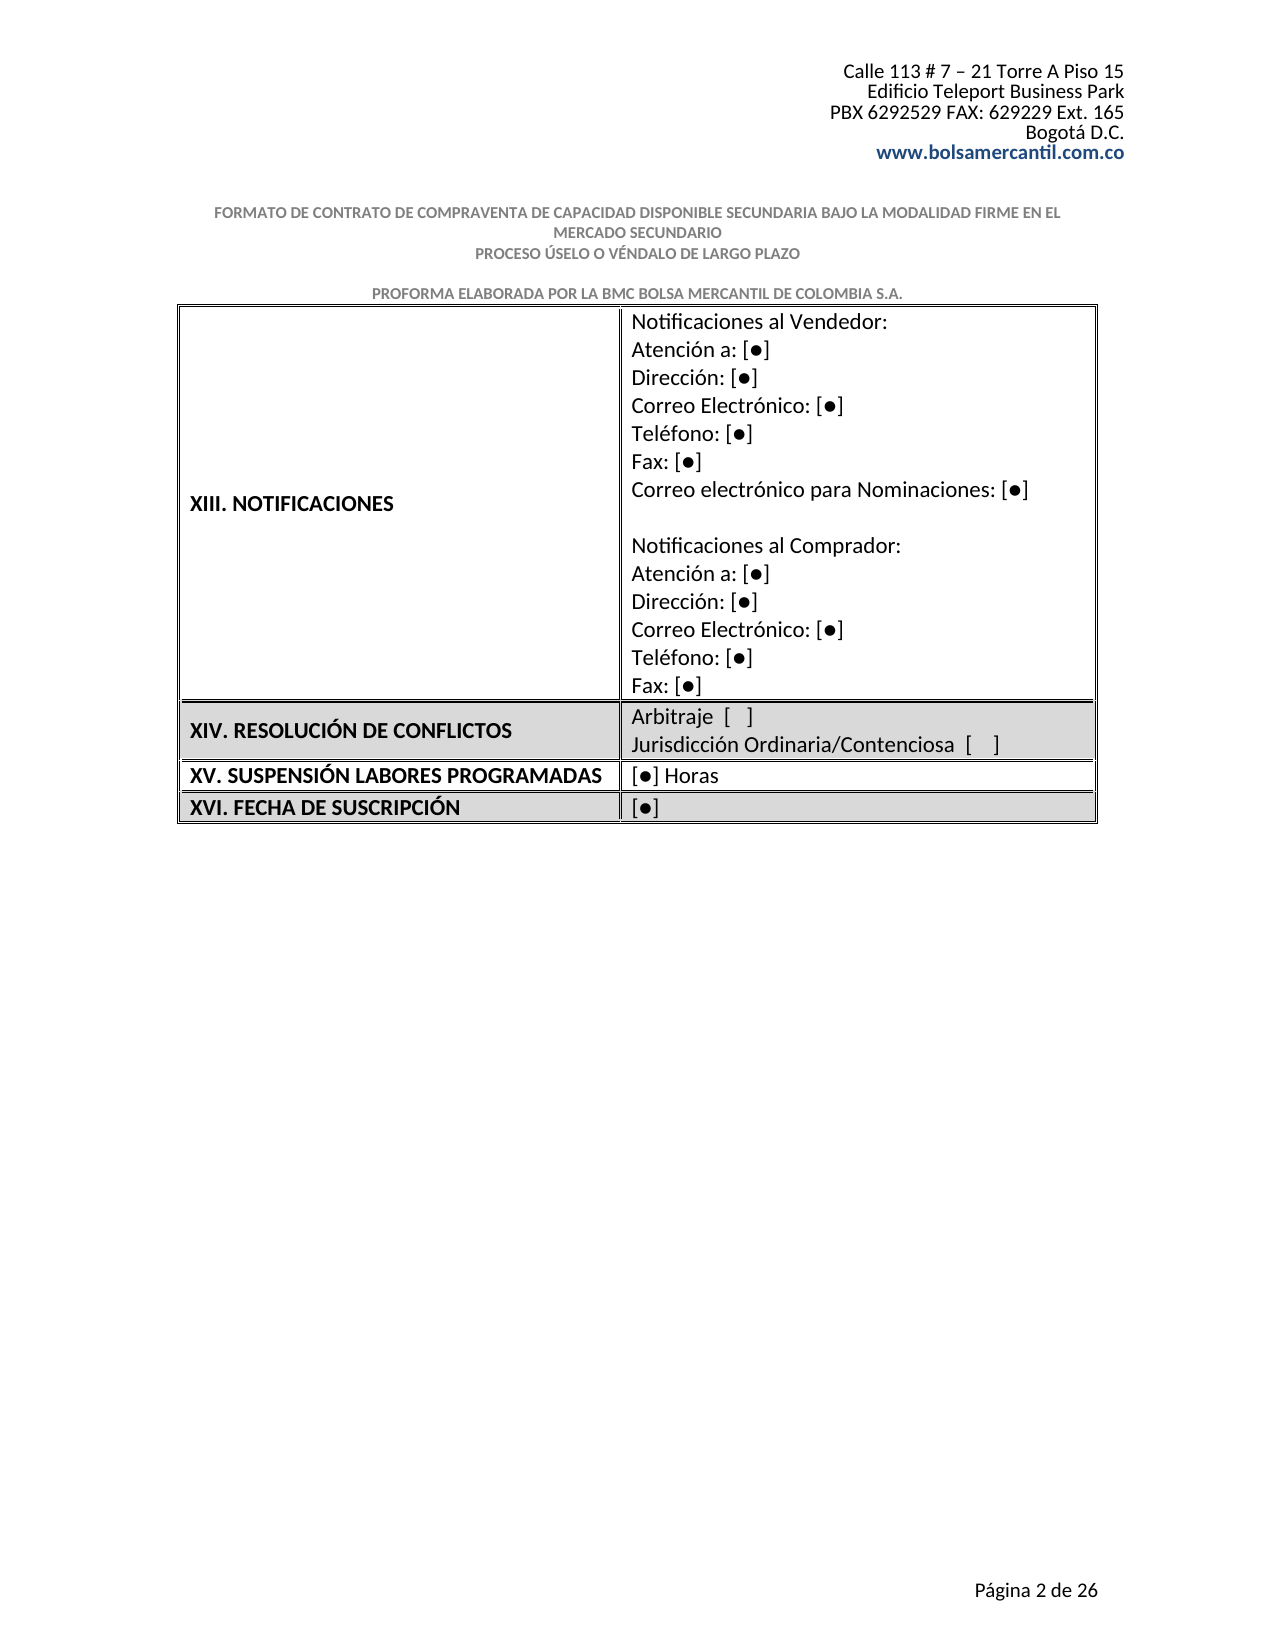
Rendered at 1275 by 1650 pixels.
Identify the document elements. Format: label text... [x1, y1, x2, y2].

table_cell Arbitraje [ ] Jurisdicción Ordinaria/Contenciosa [ ] [620, 699, 1096, 758]
table_cell XVI. FECHA DE SUSCRIPCIÓN [180, 790, 620, 821]
table_cell [●] Horas [622, 759, 1095, 789]
table_cell XV. SUSPENSIÓN LABORES PROGRAMADAS [180, 759, 619, 789]
table_cell XIII. NOTIFICACIONES [180, 307, 620, 699]
table_cell Notificaciones al Vendedor: Atención a: [●] Dirección: [●] Correo Electrónico: [●] Teléfono: [●] Fax: [●] Correo electrónico para Nominaciones: [●] Notificaciones al Comprador: Atención a: [●] Dirección: [●] Correo Electrónico: [●] Teléfono: [●] Fax: [●] [620, 307, 1095, 699]
table_cell [●] [620, 790, 1095, 821]
table_cell XIV. RESOLUCIÓN DE CONFLICTOS [179, 699, 620, 758]
